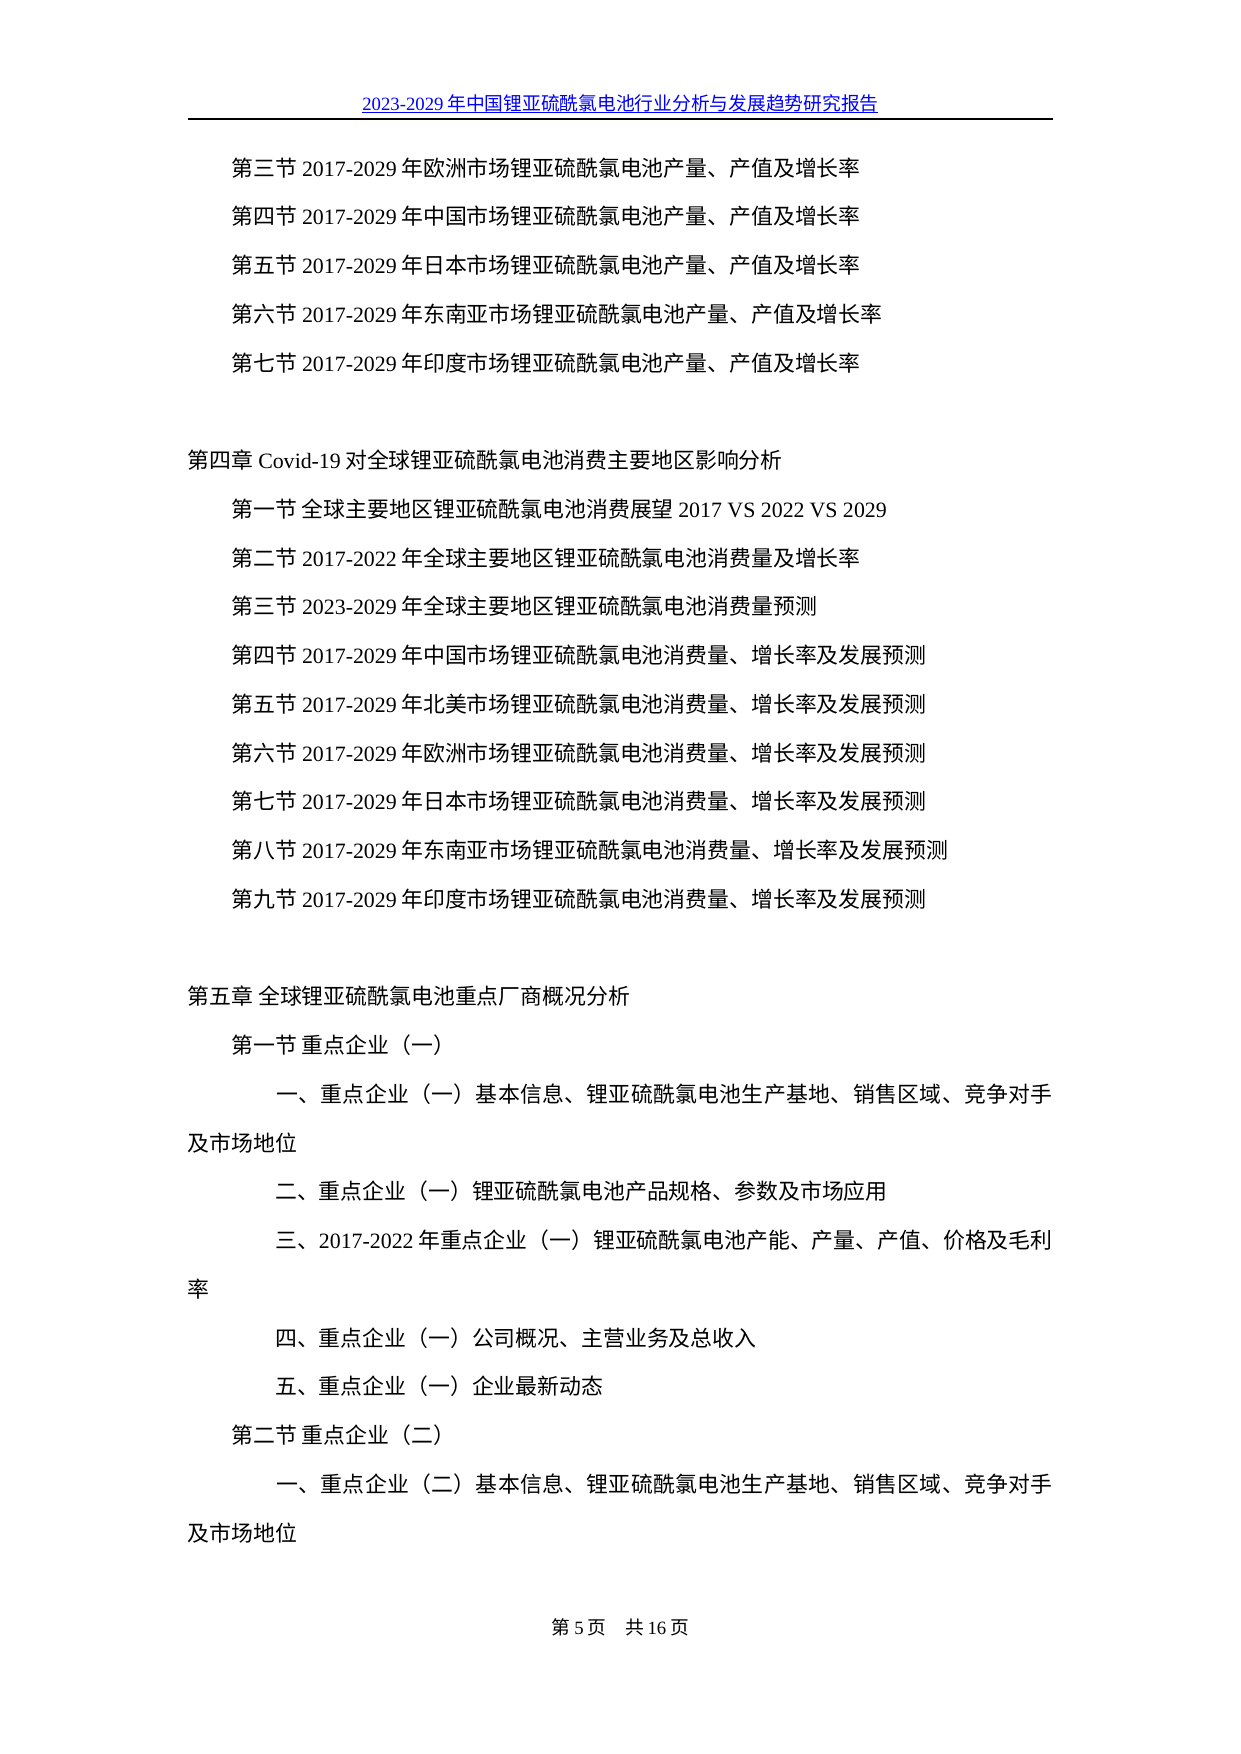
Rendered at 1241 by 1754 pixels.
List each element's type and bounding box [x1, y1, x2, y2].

text [187, 150, 1053, 1548]
